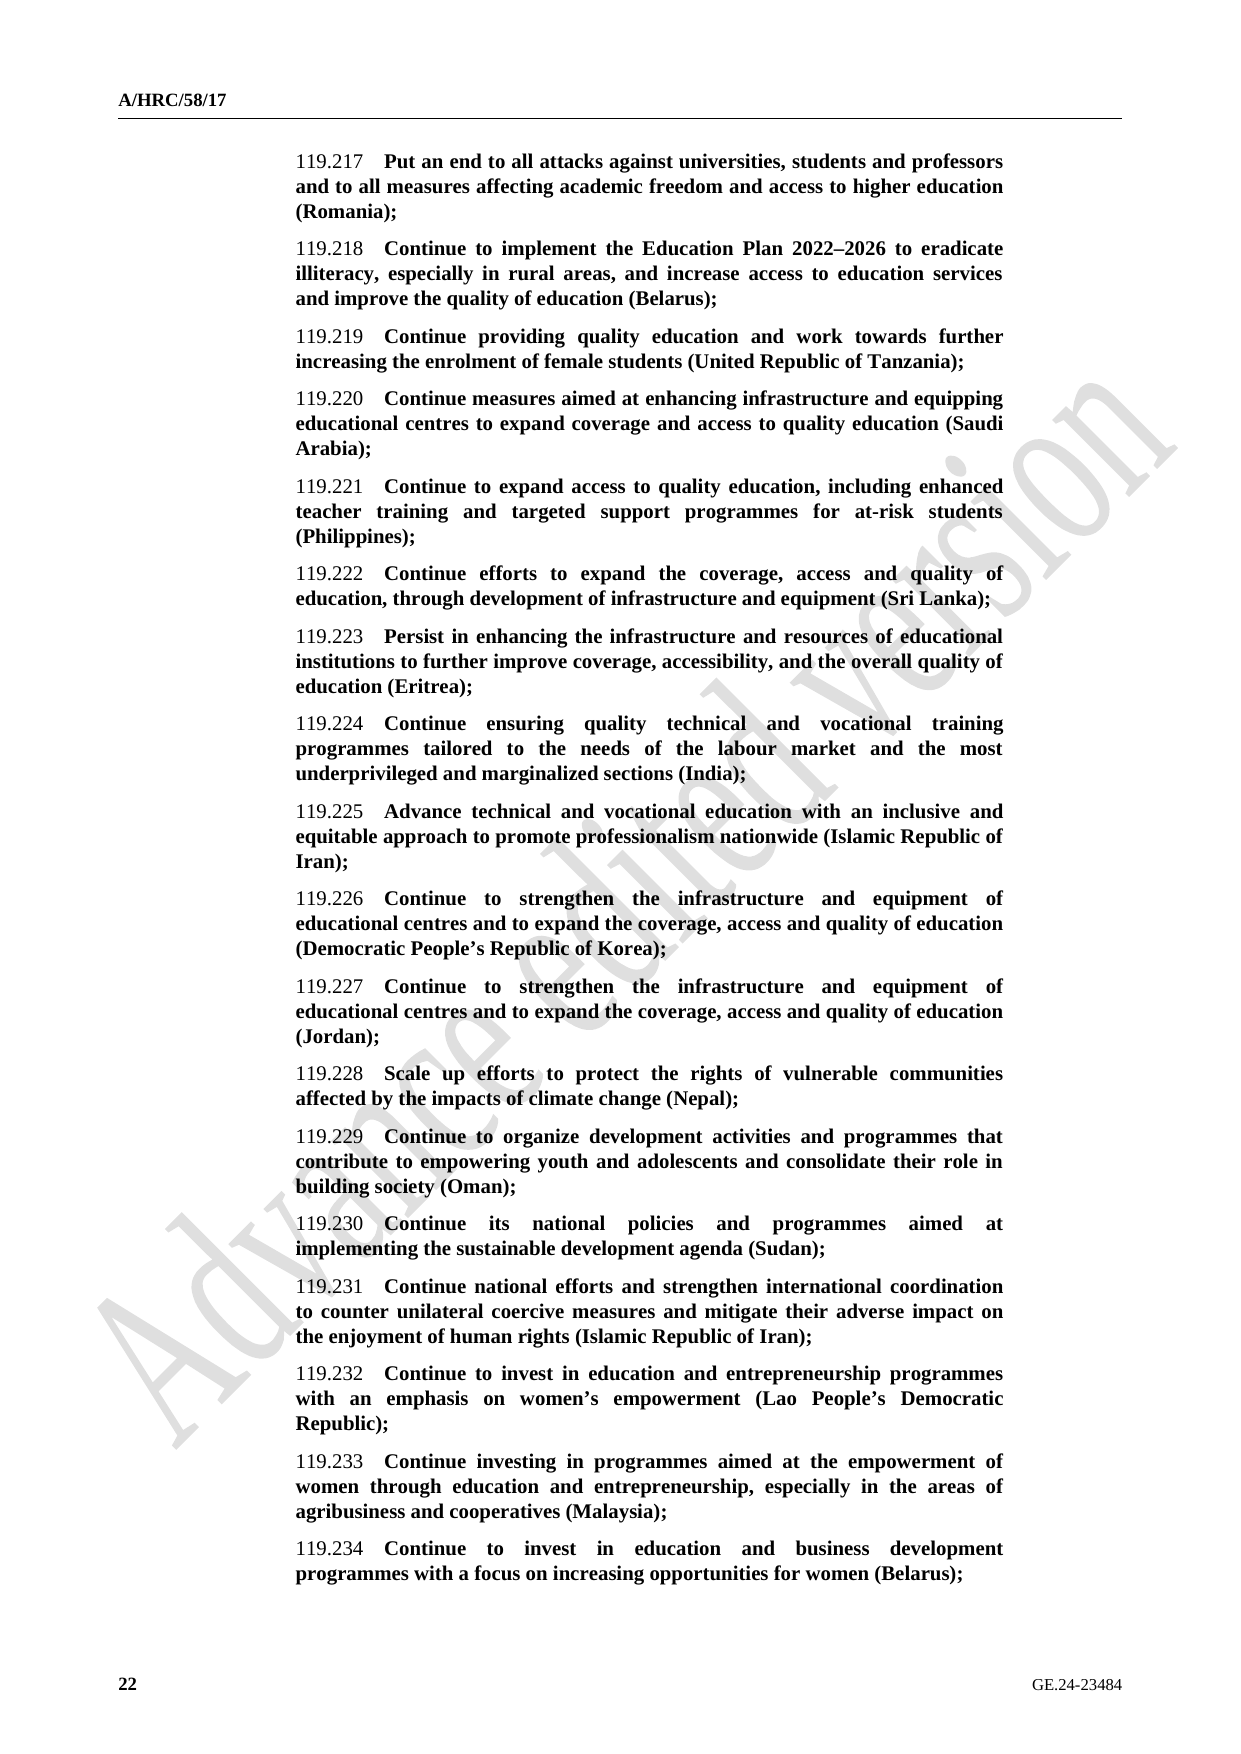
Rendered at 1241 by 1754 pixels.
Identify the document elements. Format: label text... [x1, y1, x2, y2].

text 119.226 Continue to strengthen the infrastructure and equipment of educational centres and to expand the coverage, access and quality of education (Democratic People’s Republic of Korea); [295, 885, 1004, 960]
text 119.230 Continue its national policies and programmes aimed at implementing the sustainable development agenda (Sudan); [295, 1210, 1004, 1260]
text 119.218 Continue to implement the Education Plan 2022–2026 to eradicate illiteracy, especially in rural areas, and increase access to education services and improve the quality of education (Belarus); [295, 235, 1004, 310]
text 119.233 Continue investing in programmes aimed at the empowerment of women through education and entrepreneurship, especially in the areas of agribusiness and cooperatives (Malaysia); [295, 1448, 1004, 1523]
text 119.234 Continue to invest in education and business development programmes with a focus on increasing opportunities for women (Belarus); [295, 1535, 1004, 1585]
text 119.221 Continue to expand access to quality education, including enhanced teacher training and targeted support programmes for at-risk students (Philippines); [295, 473, 1004, 548]
text 119.217 Put an end to all attacks against universities, students and professors and to all measures affecting academic freedom and access to higher education (Romania); [295, 148, 1004, 223]
text 119.231 Continue national efforts and strengthen international coordination to counter unilateral coercive measures and mitigate their adverse impact on the enjoyment of human rights (Islamic Republic of Iran); [295, 1273, 1004, 1348]
text 119.223 Persist in enhancing the infrastructure and resources of educational institutions to further improve coverage, accessibility, and the overall quality of education (Eritrea); [295, 623, 1004, 698]
text 119.219 Continue providing quality education and work towards further increasing the enrolment of female students (United Republic of Tanzania); [295, 323, 1004, 373]
text 119.227 Continue to strengthen the infrastructure and equipment of educational centres and to expand the coverage, access and quality of education (Jordan); [295, 973, 1004, 1048]
text 119.220 Continue measures aimed at enhancing infrastructure and equipping educational centres to expand coverage and access to quality education (Saudi Arabia); [295, 385, 1004, 460]
text 119.229 Continue to organize development activities and programmes that contribute to empowering youth and adolescents and consolidate their role in building society (Oman); [295, 1123, 1004, 1198]
text 119.225 Advance technical and vocational education with an inclusive and equitable approach to promote professionalism nationwide (Islamic Republic of Iran); [295, 798, 1004, 873]
text 119.224 Continue ensuring quality technical and vocational training programmes tailored to the needs of the labour market and the most underprivileged and marginalized sections (India); [295, 710, 1004, 785]
text 119.232 Continue to invest in education and entrepreneurship programmes with an emphasis on women’s empowerment (Lao People’s Democratic Republic); [295, 1360, 1004, 1435]
text 119.228 Scale up efforts to protect the rights of vulnerable communities affected by the impacts of climate change (Nepal); [295, 1060, 1004, 1110]
text 119.222 Continue efforts to expand the coverage, access and quality of education, through development of infrastructure and equipment (Sri Lanka); [295, 560, 1004, 610]
